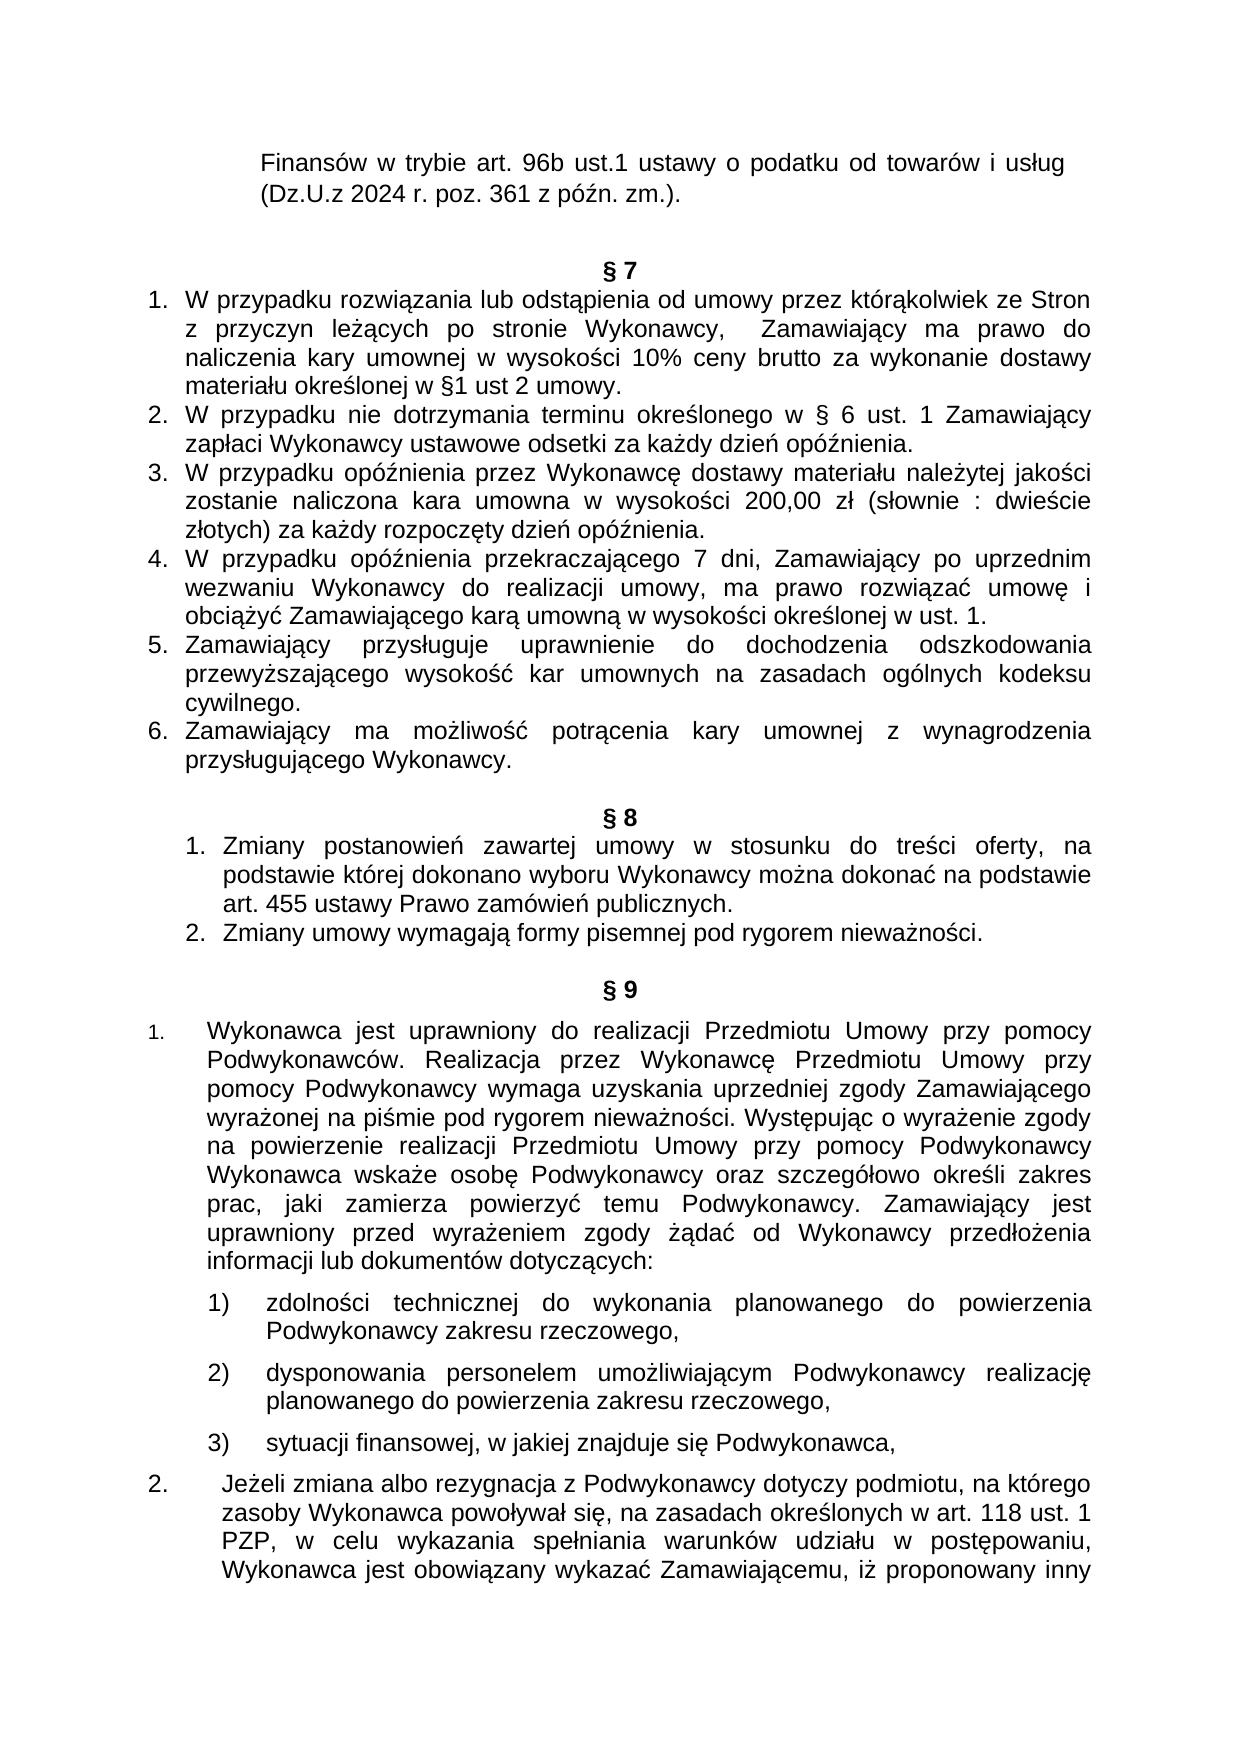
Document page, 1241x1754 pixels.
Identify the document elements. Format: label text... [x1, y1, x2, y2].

text 3) sytuacji finansowej, w jakiej znajduje się Podwykonawca, [207, 1427, 1093, 1456]
text § 9 [148, 975, 1093, 1004]
text § 8 [148, 802, 1093, 831]
text 1) zdolności technicznej do wykonania planowanego do powierzenia Podwykonawcy zakresu rzeczowego, [207, 1287, 1093, 1345]
list Wykonawca jest uprawniony do realizacji Przedmiotu Umowy przy pomocy Podwykonawców. Realizacja przez Wykonawcę Przedmiotu Umowy przy pomocy Podwykonawcy wymaga uzyskania uprzedniej zgody Zamawiającego wyrażonej na piśmie pod rygorem nieważności. Występując o wyrażenie zgody na powierzenie realizacji Przedmiotu Umowy przy pomocy Podwykonawcy Wykonawca wskaże osobę Podwykonawcy oraz szczegółowo określi zakres prac, jaki zamierza powierzyć temu Podwykonawcy. Zamawiający jest uprawniony przed wyrażeniem zgody żądać od Wykonawcy przedłożenia informacji lub dokumentów dotyczących: [148, 1016, 1093, 1275]
list Zamawiający ma możliwość potrącenia kary umownej z wynagrodzenia przysługującego Wykonawcy. [148, 716, 1093, 774]
list W przypadku nie dotrzymania terminu określonego w § 6 ust. 1 Zamawiający zapłaci Wykonawcy ustawowe odsetki za każdy dzień opóźnienia. [148, 400, 1093, 457]
list Zmiany postanowień zawartej umowy w stosunku do treści oferty, na podstawie której dokonano wyboru Wykonawcy można dokonać na podstawie art. 455 ustawy Prawo zamówień publicznych. [185, 831, 1093, 917]
list Zamawiający przysługuje uprawnienie do dochodzenia odszkodowania przewyższającego wysokość kar umownych na zasadach ogólnych kodeksu cywilnego. [148, 630, 1093, 716]
text 2) dysponowania personelem umożliwiającym Podwykonawcy realizację planowanego do powierzenia zakresu rzeczowego, [207, 1357, 1093, 1415]
text § 7 [148, 256, 1093, 285]
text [148, 1469, 1093, 1584]
list W przypadku opóźnienia przez Wykonawcę dostawy materiału należytej jakości zostanie naliczona kara umowna w wysokości 200,00 zł (słownie : dwieście złotych) za każdy rozpoczęty dzień opóźnienia. [148, 457, 1093, 544]
list W przypadku rozwiązania lub odstąpienia od umowy przez którąkolwiek ze Stron z przyczyn leżących po stronie Wykonawcy, Zamawiający ma prawo do naliczenia kary umownej w wysokości 10% ceny brutto za wykonanie dostawy materiału określonej w §1 ust 2 umowy. [148, 285, 1093, 400]
list W przypadku opóźnienia przekraczającego 7 dni, Zamawiający po uprzednim wezwaniu Wykonawcy do realizacji umowy, ma prawo rozwiązać umowę i obciążyć Zamawiającego karą umowną w wysokości określonej w ust. 1. [148, 544, 1093, 630]
list Zmiany umowy wymagają formy pisemnej pod rygorem nieważności. [185, 917, 1093, 946]
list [223, 148, 1067, 208]
